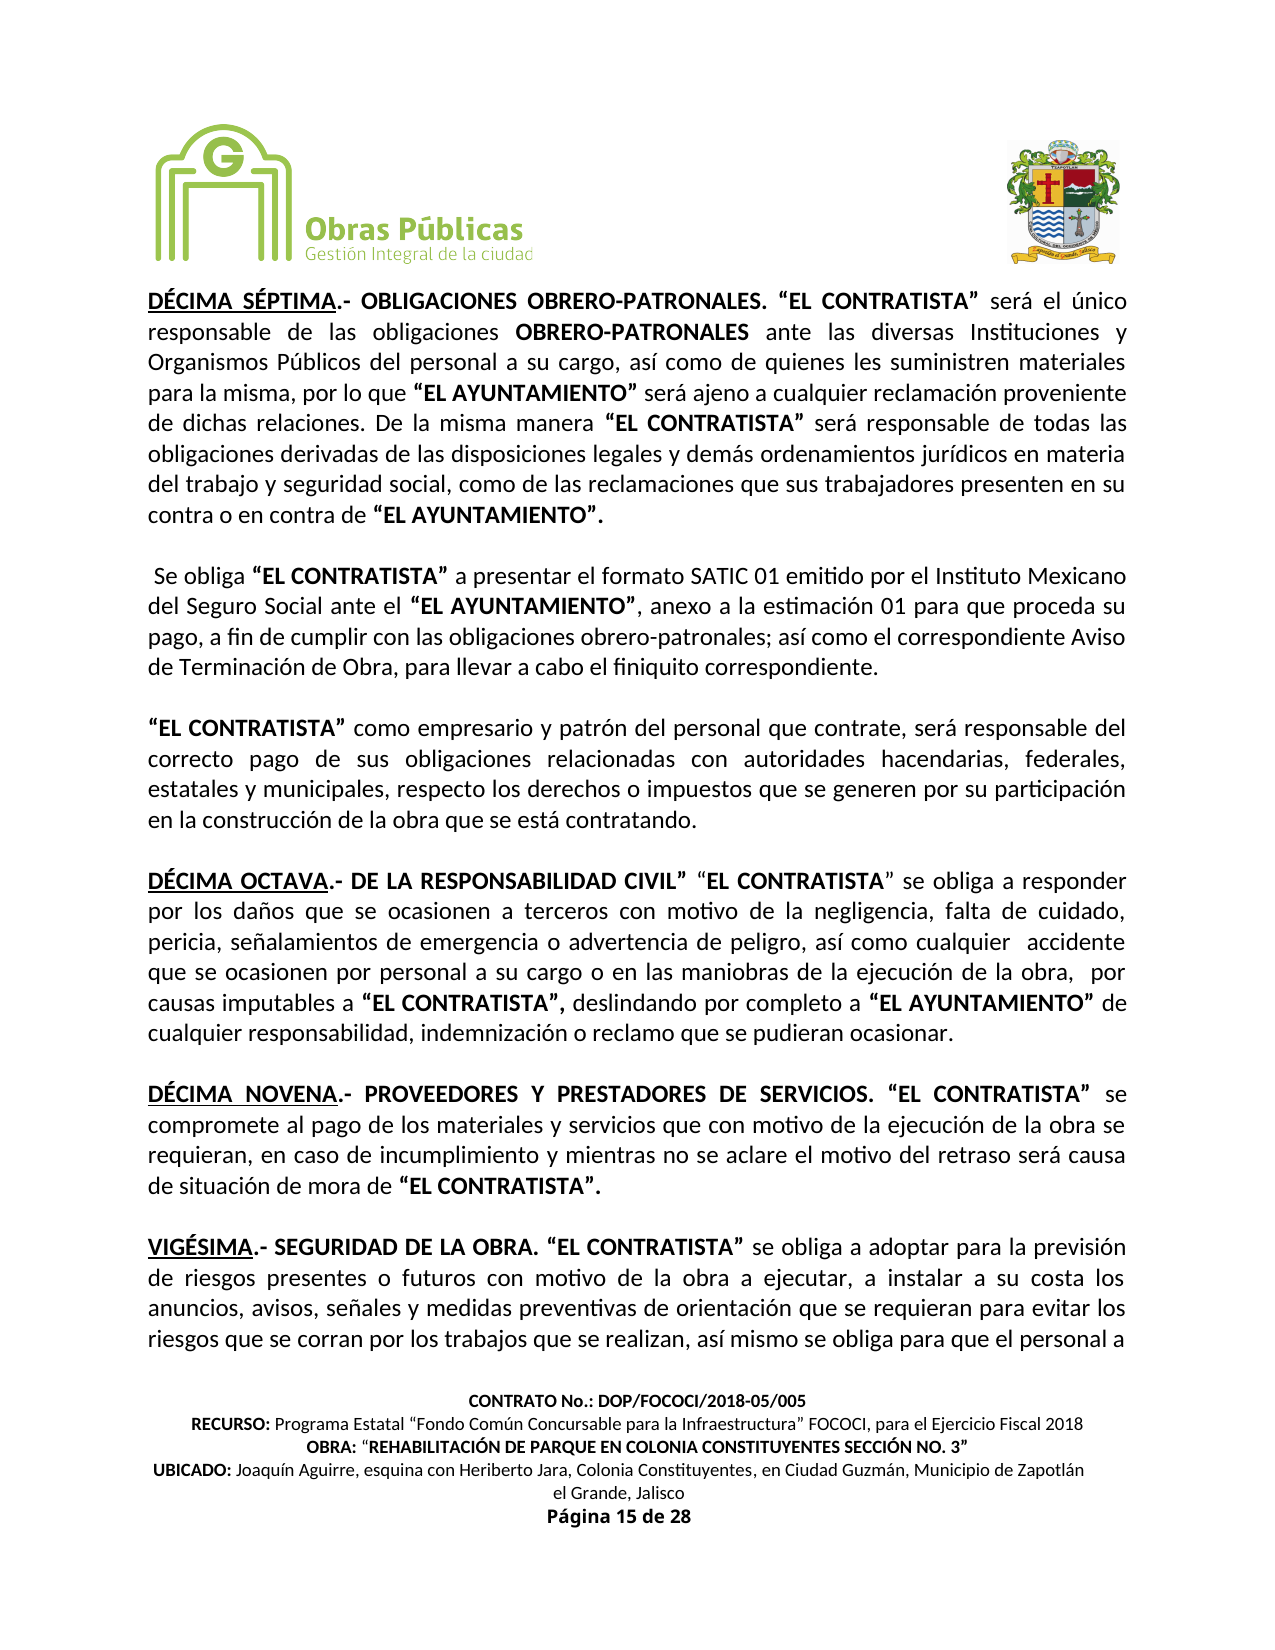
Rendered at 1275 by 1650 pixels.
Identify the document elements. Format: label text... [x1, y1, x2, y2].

text DÉCIMA SÉPTIMA.- OBLIGACIONES OBRERO-PATRONALES. “EL CONTRATISTA” será el único responsable de las obligaciones OBRERO-PATRONALES ante las diversas Instituciones y Organismos Públicos del personal a su cargo, así como de quienes les suministren materiales para la misma, por lo que “EL AYUNTAMIENTO” será ajeno a cualquier reclamación proveniente de dichas relaciones. De la misma manera “EL CONTRATISTA” será responsable de todas las obligaciones derivadas de las disposiciones legales y demás ordenamientos jurídicos en materia del trabajo y seguridad social, como de las reclamaciones que sus trabajadores presenten en su contra o en contra de “EL AYUNTAMIENTO”. [148, 285, 1127, 529]
text Se obliga “EL CONTRATISTA” a presentar el formato SATIC 01 emitido por el Instituto Mexicano del Seguro Social ante el “EL AYUNTAMIENTO”, anexo a la estimación 01 para que proceda su pago, a fin de cumplir con las obligaciones obrero-patronales; así como el correspondiente Aviso de Terminación de Obra, para llevar a cabo el finiquito correspondiente. [148, 560, 1127, 682]
text DÉCIMA NOVENA.- PROVEEDORES Y PRESTADORES DE SERVICIOS. “EL CONTRATISTA” se compromete al pago de los materiales y servicios que con motivo de la ejecución de la obra se requieran, en caso de incumplimiento y mientras no se aclare el motivo del retraso será causa de situación de mora de “EL CONTRATISTA”. [148, 1079, 1127, 1201]
text “EL CONTRATISTA” como empresario y patrón del personal que contrate, será responsable del correcto pago de sus obligaciones relacionadas con autoridades hacendarias, federales, estatales y municipales, respecto los derechos o impuestos que se generen por su participación en la construcción de la obra que se está contratando. [148, 712, 1127, 834]
picture [155, 124, 533, 264]
text DÉCIMA OCTAVA.- DE LA RESPONSABILIDAD CIVIL” “EL CONTRATISTA” se obliga a responder por los daños que se ocasionen a terceros con motivo de la negligencia, falta de cuidado, pericia, señalamientos de emergencia o advertencia de peligro, así como cualquier accidente que se ocasionen por personal a su cargo o en las maniobras de la ejecución de la obra, por causas imputables a “EL CONTRATISTA”, deslindando por completo a “EL AYUNTAMIENTO” de cualquier responsabilidad, indemnización o reclamo que se pudieran ocasionar. [148, 865, 1127, 1048]
picture [1007, 140, 1120, 264]
